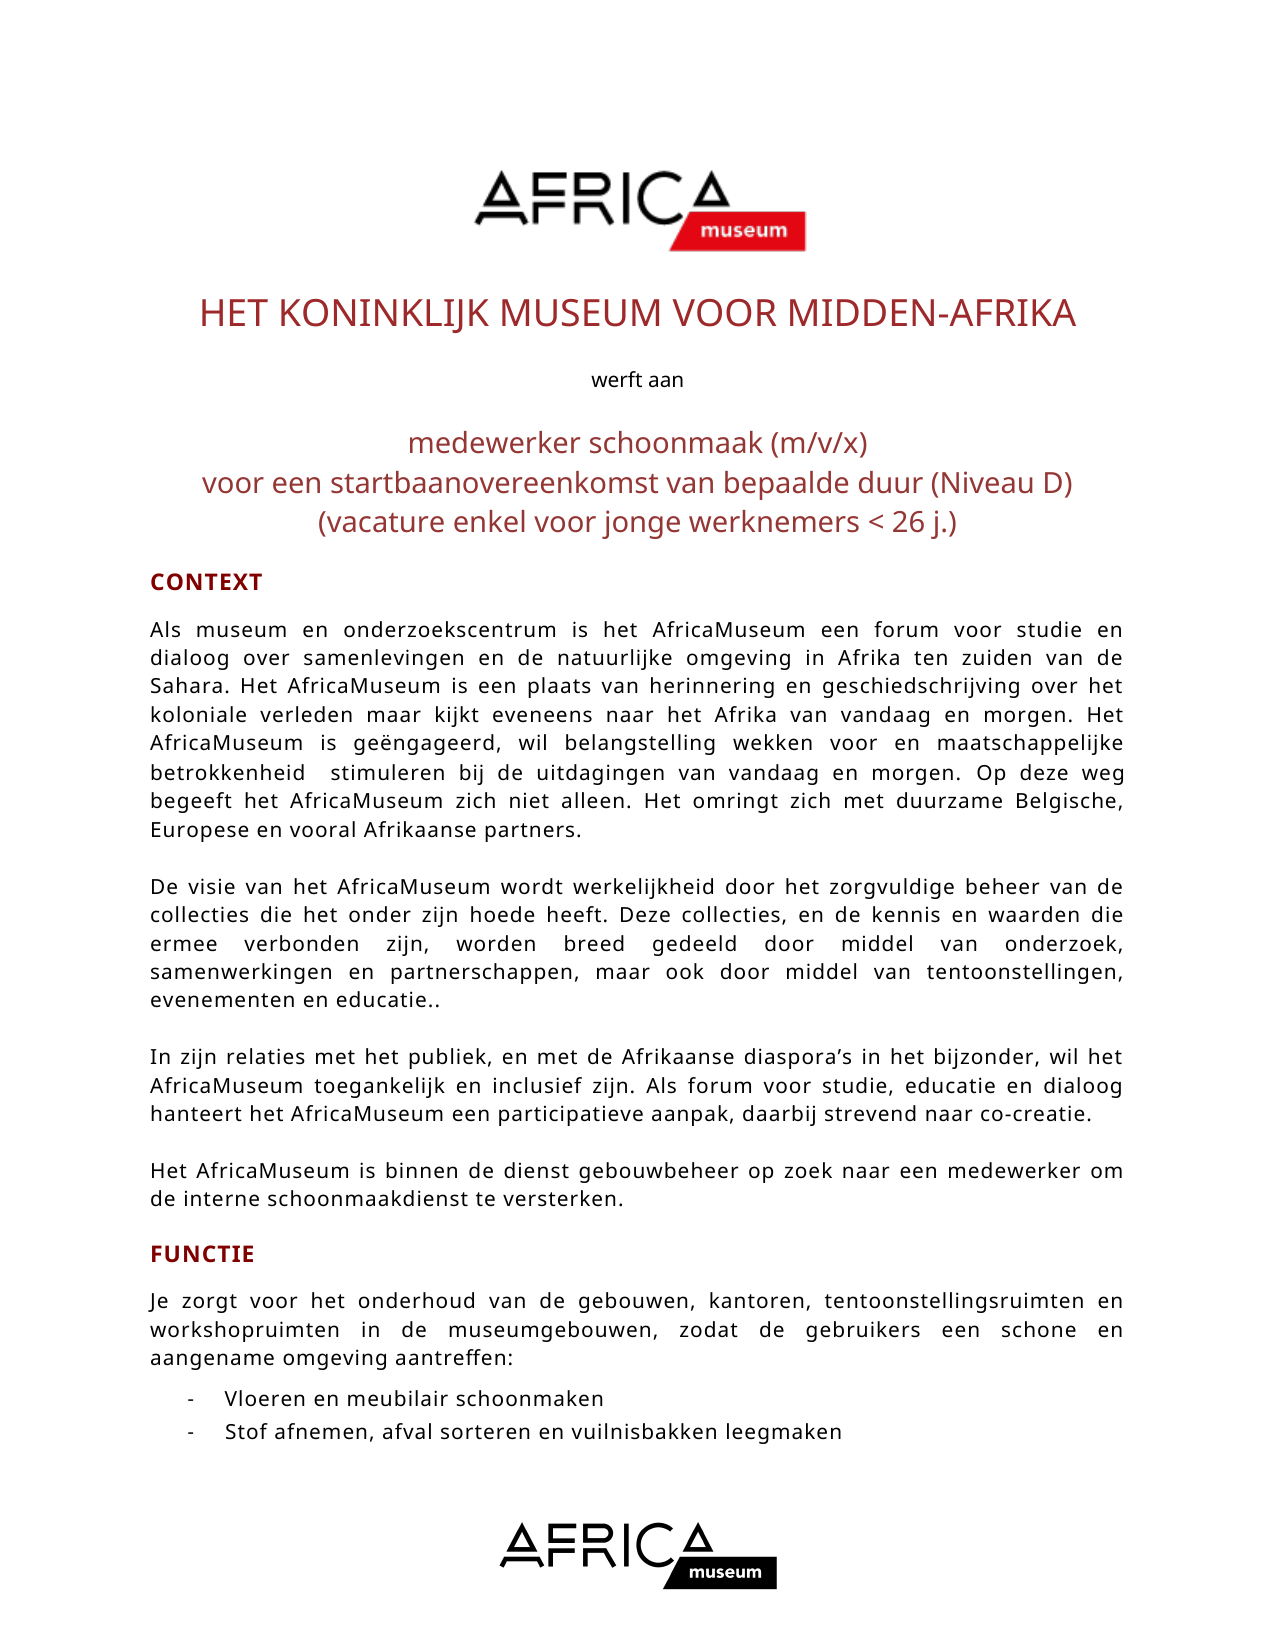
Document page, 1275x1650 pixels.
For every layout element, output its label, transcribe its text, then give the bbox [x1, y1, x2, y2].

text Je zorgt voor het onderhoud van de gebouwen, kantoren, tentoonstellingsruimten en workshopruimten in de museumgebouwen, zodat de gebruikers een schone en aangename omgeving aantreffen: [150, 1286, 1125, 1372]
text medewerker schoonmaak (m/v/x) [150, 422, 1125, 462]
list Vloeren en meubilair schoonmaken [187, 1384, 1125, 1413]
text voor een startbaanovereenkomst van bepaalde duur (Niveau D) [150, 462, 1125, 502]
text Het AfricaMuseum is binnen de dienst gebouwbeheer op zoek naar een medewerker om de interne schoonmaakdienst te versterken. [150, 1156, 1125, 1213]
text FUNCTIE [150, 1238, 1125, 1269]
picture [465, 150, 810, 261]
list Stof afnemen, afval sorteren en vuilnisbakken leegmaken [187, 1417, 1125, 1445]
text (vacature enkel voor jonge werknemers < 26 j.) [150, 502, 1125, 541]
text CONTEXT [150, 566, 1125, 598]
picture [457, 1480, 817, 1630]
text werft aan [150, 365, 1125, 394]
text HET KONINKLIJK MUSEUM VOOR MIDDEN-AFRIKA [150, 286, 1125, 337]
text De visie van het AfricaMuseum wordt werkelijkheid door het zorgvuldige beheer van de collecties die het onder zijn hoede heeft. Deze collecties, en de kennis en waarden die ermee verbonden zijn, worden breed gedeeld door middel van onderzoek, samenwerkingen en partnerschappen, maar ook door middel van tentoonstellingen, evenementen en educatie.. [150, 872, 1125, 1014]
text Als museum en onderzoekscentrum is het AfricaMuseum een forum voor studie en dialoog over samenlevingen en de natuurlijke omgeving in Afrika ten zuiden van de Sahara. Het AfricaMuseum is een plaats van herinnering en geschiedschrijving over het koloniale verleden maar kijkt eveneens naar het Afrika van vandaag en morgen. Het AfricaMuseum is geëngageerd, wil belangstelling wekken voor en maatschappelijke betrokkenheid stimuleren bij de uitdagingen van vandaag en morgen. Op deze weg begeeft het AfricaMuseum zich niet alleen. Het omringt zich met duurzame Belgische, Europese en vooral Afrikaanse partners. [150, 615, 1125, 843]
text In zijn relaties met het publiek, en met de Afrikaanse diaspora’s in het bijzonder, wil het AfricaMuseum toegankelijk en inclusief zijn. Als forum voor studie, educatie en dialoog hanteert het AfricaMuseum een participatieve aanpak, daarbij strevend naar co-creatie. [150, 1042, 1125, 1128]
